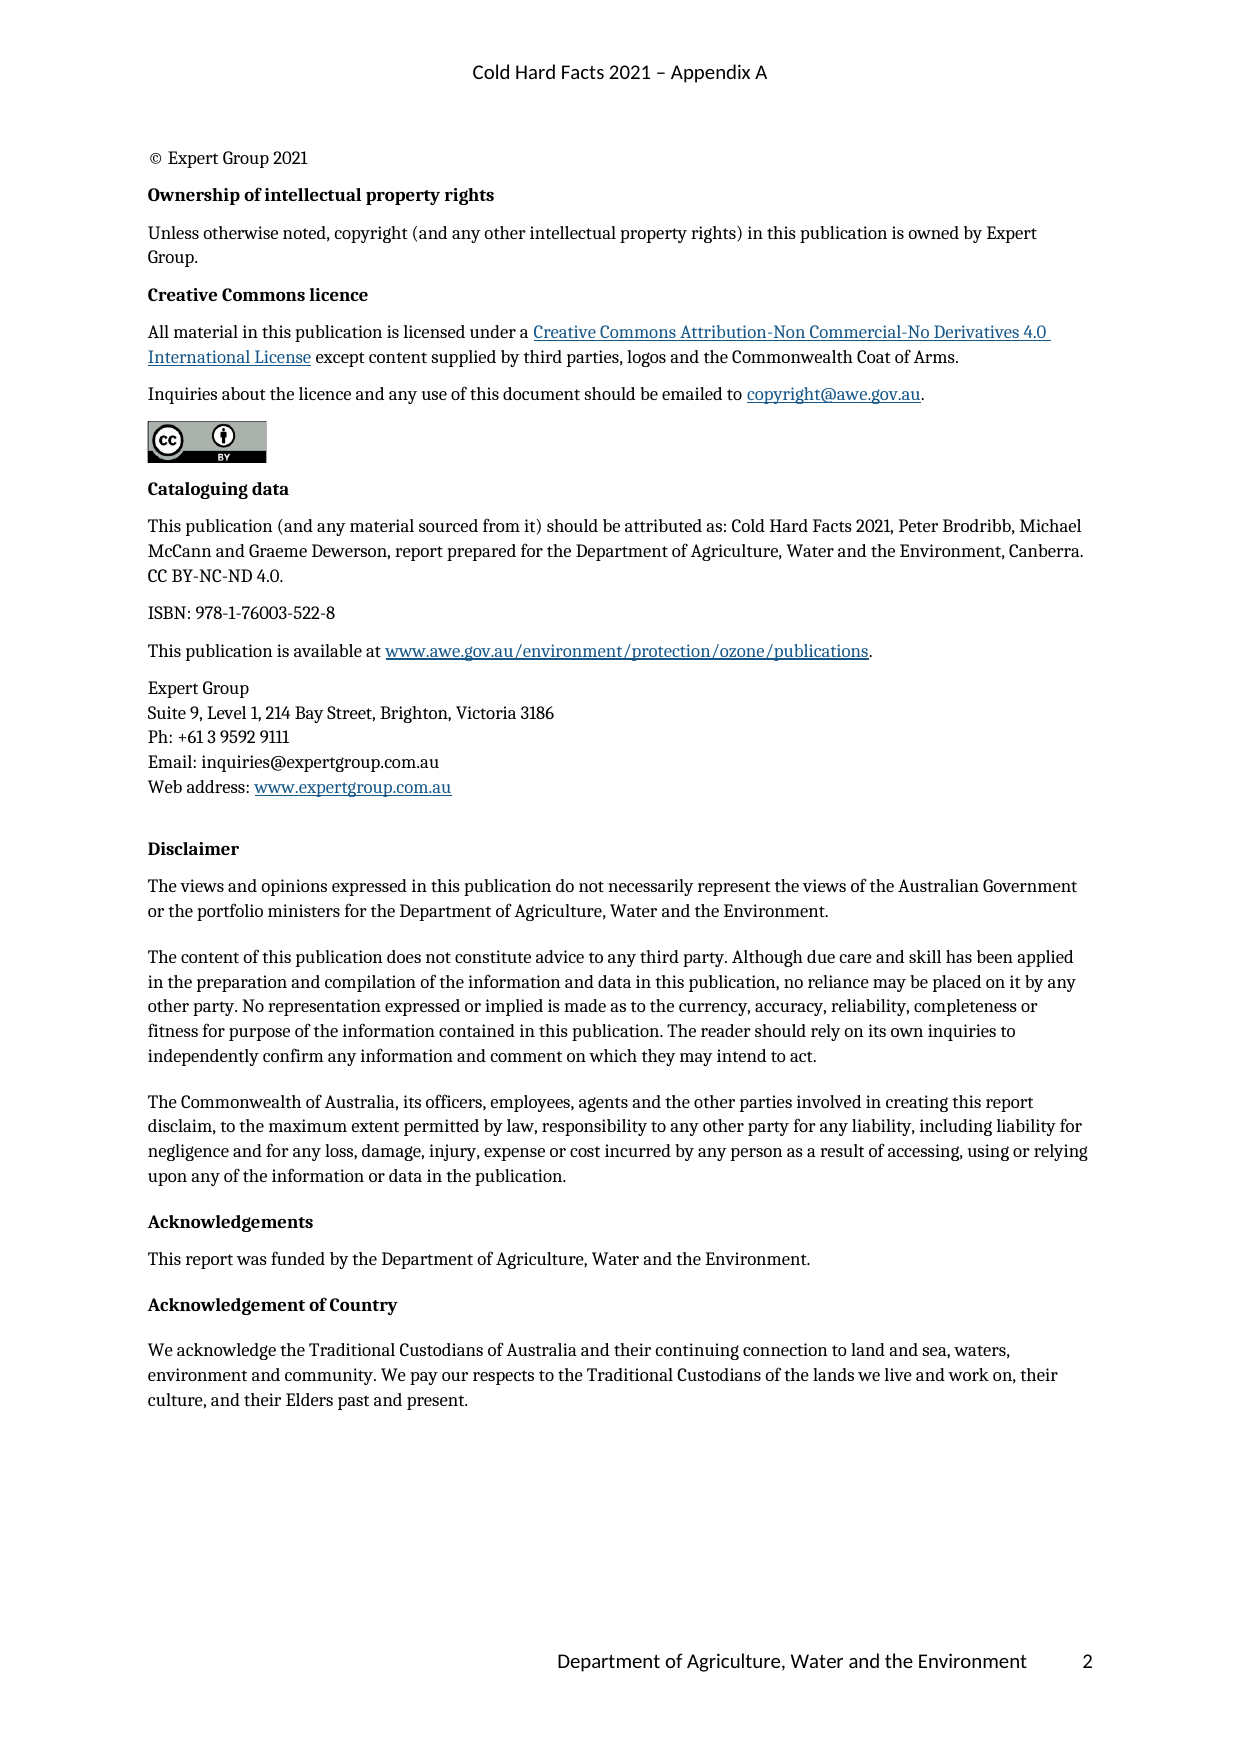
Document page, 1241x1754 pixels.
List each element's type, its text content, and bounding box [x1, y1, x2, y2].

text Unless otherwise noted, copyright (and any other intellectual property rights) in this publication is owned by Expert Group. [148, 222, 1092, 269]
text The Commonwealth of Australia, its officers, employees, agents and the other parties involved in creating this report disclaim, to the maximum extent permitted by law, responsibility to any other party for any liability, including liability for negligence and for any loss, damage, injury, expense or cost incurred by any person as a result of accessing, using or relying upon any of the information or data in the publication. [148, 1091, 1092, 1187]
text Ownership of intellectual property rights [148, 185, 1092, 207]
text Disclaimer [148, 839, 1092, 860]
text Acknowledgements [148, 1211, 1092, 1233]
text This report was funded by the Department of Agriculture, Water and the Environment. [148, 1248, 1092, 1270]
text All material in this publication is licensed under a Creative Commons Attribution-Non Commercial-No Derivatives 4.0 International License except content supplied by third parties, logos and the Commonwealth Coat of Arms. [148, 322, 1092, 368]
text Suite 9, Level 1, 214 Bay Street, Brighton, Victoria 3186 [148, 702, 1092, 724]
text Acknowledgement of Country [148, 1294, 1092, 1316]
text This publication is available at www.awe.gov.au/environment/protection/ozone/publications. [148, 640, 1092, 662]
picture [147, 421, 267, 463]
text Email: inquiries@expertgroup.com.au [148, 752, 1092, 773]
text Inquiries about the licence and any use of this document should be emailed to copyright@awe.gov.au. [148, 384, 1092, 405]
text The views and opinions expressed in this publication do not necessarily represent the views of the Australian Government or the portfolio ministers for the Department of Agriculture, Water and the Environment. [148, 876, 1092, 922]
text Creative Commons licence [148, 284, 1092, 306]
text Ph: +61 3 9592 9111 [148, 727, 1092, 748]
text We acknowledge the Traditional Custodians of Australia and their continuing connection to land and sea, waters, environment and community. We pay our respects to the Traditional Custodians of the lands we live and work on, their culture, and their Elders past and present. [148, 1340, 1092, 1411]
text © Expert Group 2021 [148, 148, 1092, 169]
text This publication (and any material sourced from it) should be attributed as: Cold Hard Facts 2021, Peter Brodribb, Michael McCann and Graeme Dewerson, report prepared for the Department of Agriculture, Water and the Environment, Canberra. CC BY-NC-ND 4.0. [148, 516, 1092, 587]
text Web address: www.expertgroup.com.au [148, 777, 1092, 798]
text Cataloguing data [148, 479, 1092, 500]
text ISBN: 978-1-76003-522-8 [148, 603, 1092, 624]
text The content of this publication does not constitute advice to any third party. Although due care and skill has been applied in the preparation and compilation of the information and data in this publication, no reliance may be placed on it by any other party. No representation expressed or implied is made as to the currency, accuracy, reliability, completeness or fitness for purpose of the information contained in this publication. The reader should rely on its own inquiries to independently confirm any information and comment on which they may intend to act. [148, 946, 1092, 1067]
text Expert Group [148, 677, 1092, 699]
